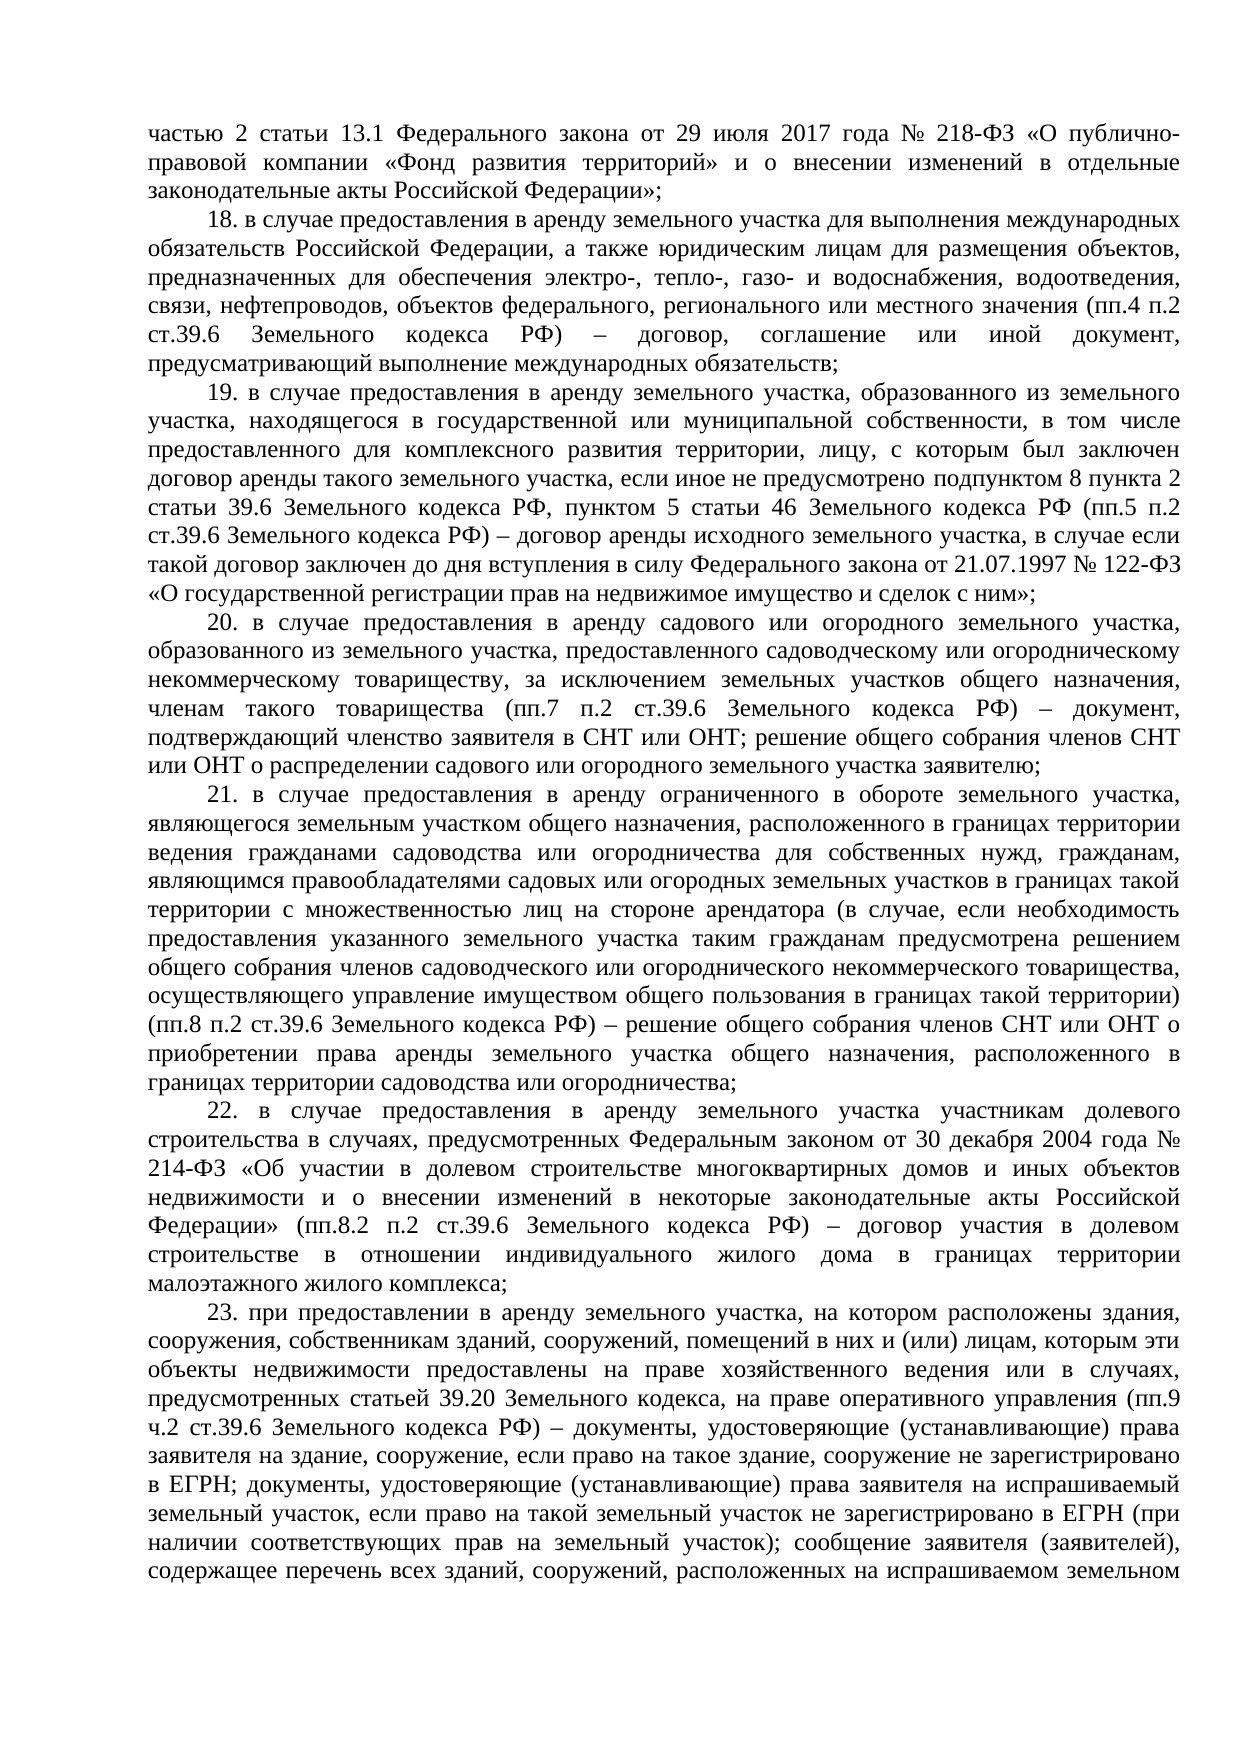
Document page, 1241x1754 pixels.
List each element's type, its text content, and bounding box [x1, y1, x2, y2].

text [148, 118, 1181, 204]
text 18. в случае предоставления в аренду земельного участка для выполнения международных обязательств Российской Федерации, а также юридическим лицам для размещения объектов, предназначенных для обеспечения электро-, тепло-, газо- и водоснабжения, водоотведения, связи, нефтепроводов, объектов федерального, регионального или местного значения (пп.4 п.2 ст.39.6 Земельного кодекса РФ) – договор, соглашение или иной документ, предусматривающий выполнение международных обязательств; [148, 204, 1181, 377]
text 20. в случае предоставления в аренду садового или огородного земельного участка, образованного из земельного участка, предоставленного садоводческому или огородническому некоммерческому товариществу, за исключением земельных участков общего назначения, членам такого товарищества (пп.7 п.2 ст.39.6 Земельного кодекса РФ) – документ, подтверждающий членство заявителя в СНТ или ОНТ; решение общего собрания членов СНТ или ОНТ о распределении садового или огородного земельного участка заявителю; [148, 607, 1181, 779]
text 19. в случае предоставления в аренду земельного участка, образованного из земельного участка, находящегося в государственной или муниципальной собственности, в том числе предоставленного для комплексного развития территории, лицу, с которым был заключен договор аренды такого земельного участка, если иное не предусмотрено подпунктом 8 пункта 2 статьи 39.6 Земельного кодекса РФ, пунктом 5 статьи 46 Земельного кодекса РФ (пп.5 п.2 ст.39.6 Земельного кодекса РФ) – договор аренды исходного земельного участка, в случае если такой договор заключен до дня вступления в силу Федерального закона от 21.07.1997 № 122-ФЗ «О государственной регистрации прав на недвижимое имущество и сделок с ним»; [148, 377, 1181, 607]
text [148, 1297, 1181, 1584]
text 22. в случае предоставления в аренду земельного участка участникам долевого строительства в случаях, предусмотренных Федеральным законом от 30 декабря 2004 года № 214-ФЗ «Об участии в долевом строительстве многоквартирных домов и иных объектов недвижимости и о внесении изменений в некоторые законодательные акты Российской Федерации» (пп.8.2 п.2 ст.39.6 Земельного кодекса РФ) – договор участия в долевом строительстве в отношении индивидуального жилого дома в границах территории малоэтажного жилого комплекса; [148, 1096, 1181, 1297]
text 21. в случае предоставления в аренду ограниченного в обороте земельного участка, являющегося земельным участком общего назначения, расположенного в границах территории ведения гражданами садоводства или огородничества для собственных нужд, гражданам, являющимся правообладателями садовых или огородных земельных участков в границах такой территории с множественностью лиц на стороне арендатора (в случае, если необходимость предоставления указанного земельного участка таким гражданам предусмотрена решением общего собрания членов садоводческого или огороднического некоммерческого товарищества, осуществляющего управление имуществом общего пользования в границах такой территории) (пп.8 п.2 ст.39.6 Земельного кодекса РФ) – решение общего собрания членов СНТ или ОНТ о приобретении права аренды земельного участка общего назначения, расположенного в границах территории садоводства или огородничества; [148, 779, 1181, 1096]
